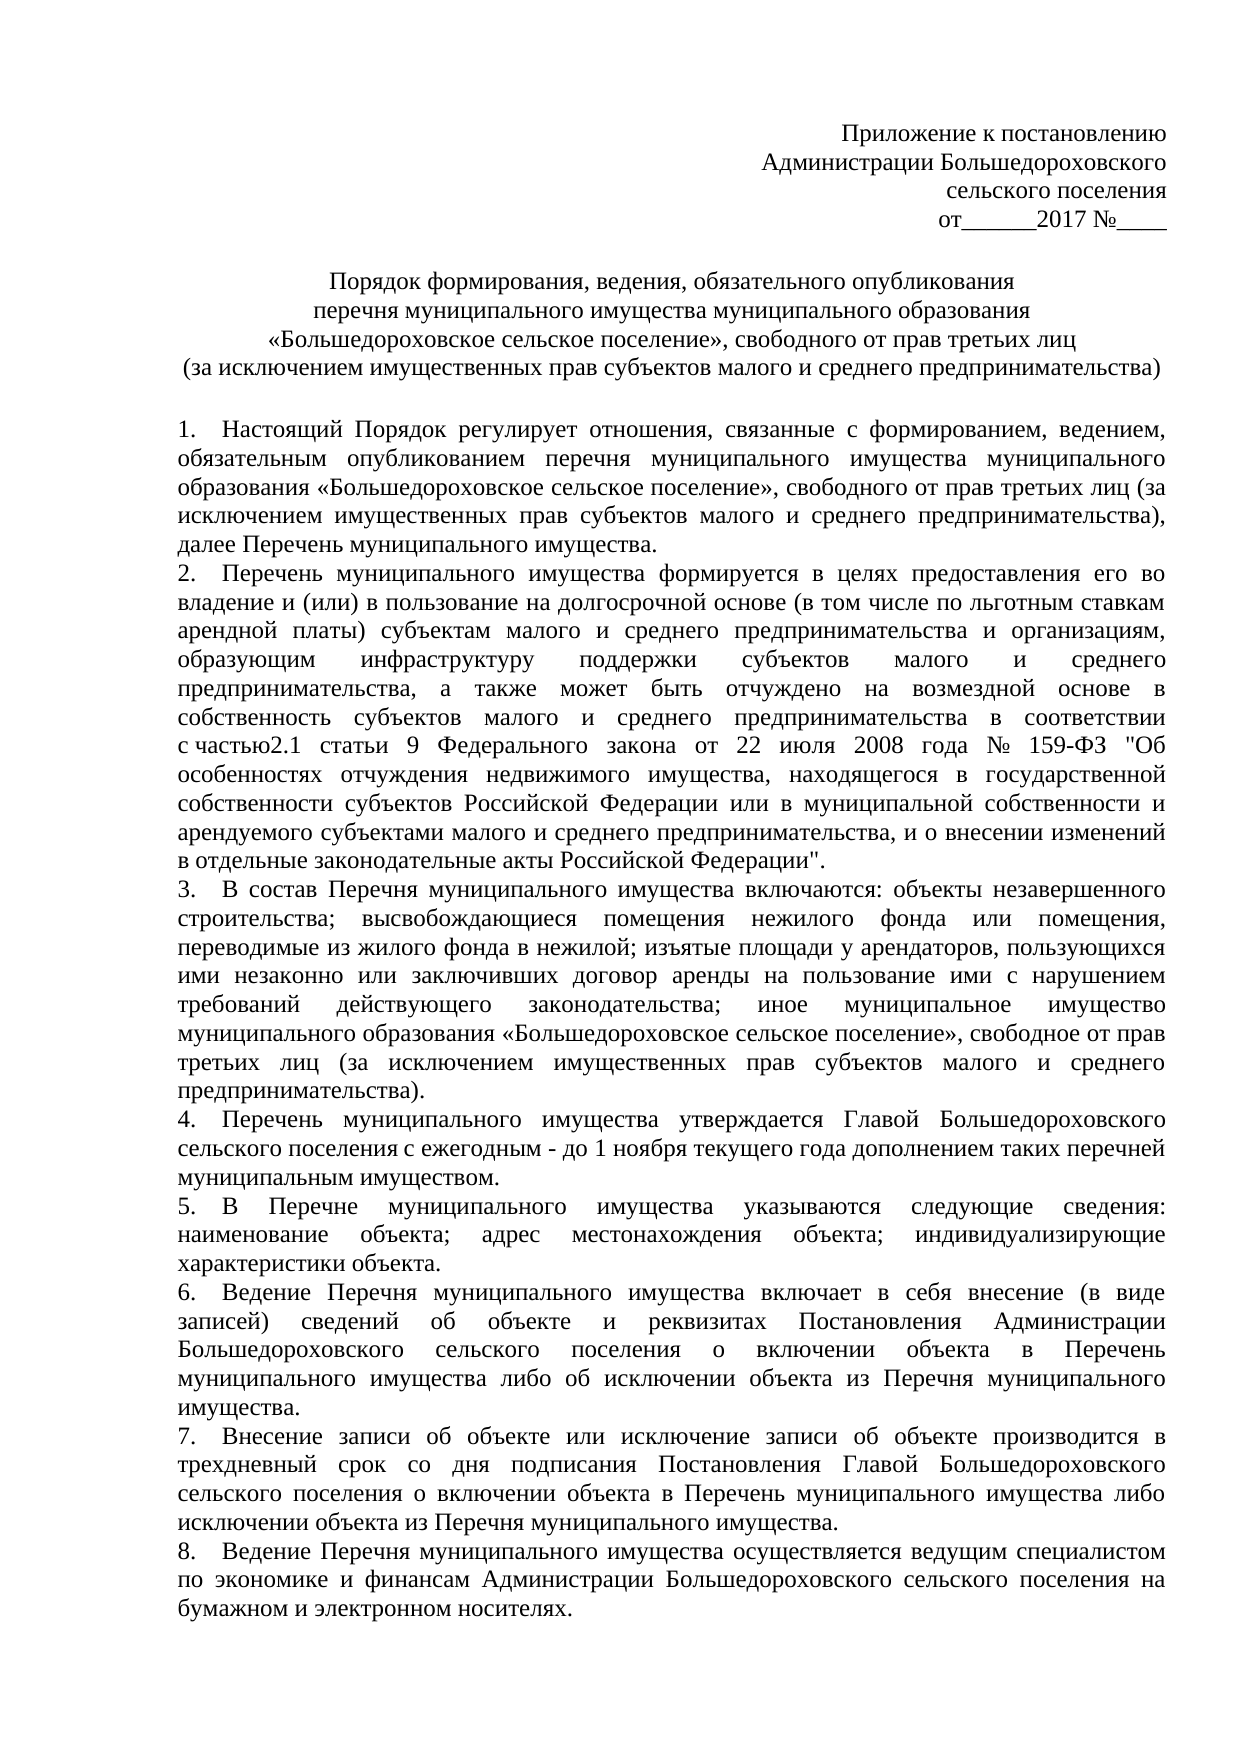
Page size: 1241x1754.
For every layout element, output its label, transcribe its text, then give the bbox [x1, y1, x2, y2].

text (за исключением имущественных прав субъектов малого и среднего предпринимательства) [177, 352, 1167, 381]
list Внесение записи об объекте или исключение записи об объекте производится в трехдневный срок со дня подписания Постановления Главой Большедороховского сельского поселения о включении объекта в Перечень муниципального имущества либо исключении объекта из Перечня муниципального имущества. [177, 1421, 1167, 1536]
list Перечень муниципального имущества формируется в целях предоставления его во владение и (или) в пользование на долгосрочной основе (в том числе по льготным ставкам арендной платы) субъектам малого и среднего предпринимательства и организациям, образующим инфраструктуру поддержки субъектов малого и среднего предпринимательства, а также может быть отчуждено на возмездной основе в собственность субъектов малого и среднего предпринимательства в соответствии с частью2.1 статьи 9 Федерального закона от 22 июля 2008 года № 159-ФЗ "Об особенностях отчуждения недвижимого имущества, находящегося в государственной собственности субъектов Российской Федерации или в муниципальной собственности и арендуемого субъектами малого и среднего предпринимательства, и о внесении изменений в отдельные законодательные акты Российской Федерации". [177, 558, 1167, 874]
text от______2017 №____ [177, 204, 1167, 233]
list Ведение Перечня муниципального имущества включает в себя внесение (в виде записей) сведений об объекте и реквизитах Постановления Администрации Большедороховского сельского поселения о включении объекта в Перечень муниципального имущества либо об исключении объекта из Перечня муниципального имущества. [177, 1277, 1167, 1421]
text Приложение к постановлению [177, 118, 1167, 147]
list В состав Перечня муниципального имущества включаются: объекты незавершенного строительства; высвобождающиеся помещения нежилого фонда или помещения, переводимые из жилого фонда в нежилой; изъятые площади у арендаторов, пользующихся ими незаконно или заключивших договор аренды на пользование ими с нарушением требований действующего законодательства; иное муниципальное имущество муниципального образования «Большедороховское сельское поселение», свободное от прав третьих лиц (за исключением имущественных прав субъектов малого и среднего предпринимательства). [177, 874, 1167, 1104]
list Ведение Перечня муниципального имущества осуществляется ведущим специалистом по экономике и финансам Администрации Большедороховского сельского поселения на бумажном и электронном носителях. [177, 1536, 1167, 1622]
list В Перечне муниципального имущества указываются следующие сведения: наименование объекта; адрес местонахождения объекта; индивидуализирующие характеристики объекта. [177, 1191, 1167, 1277]
text сельского поселения [177, 176, 1167, 204]
text перечня муниципального имущества муниципального образования [177, 295, 1167, 324]
text Администрации Большедороховского [177, 147, 1167, 176]
list Настоящий Порядок регулирует отношения, связанные с формированием, ведением, обязательным опубликованием перечня муниципального имущества муниципального образования «Большедороховское сельское поселение», свободного от прав третьих лиц (за исключением имущественных прав субъектов малого и среднего предпринимательства), далее Перечень муниципального имущества. [177, 414, 1167, 558]
text «Большедороховское сельское поселение», свободного от прав третьих лиц [177, 324, 1167, 352]
text Порядок формирования, ведения, обязательного опубликования [177, 266, 1167, 295]
list Перечень муниципального имущества утверждается Главой Большедороховского сельского поселения с ежегодным - до 1 ноября текущего года дополнением таких перечней муниципальным имуществом. [177, 1104, 1167, 1191]
